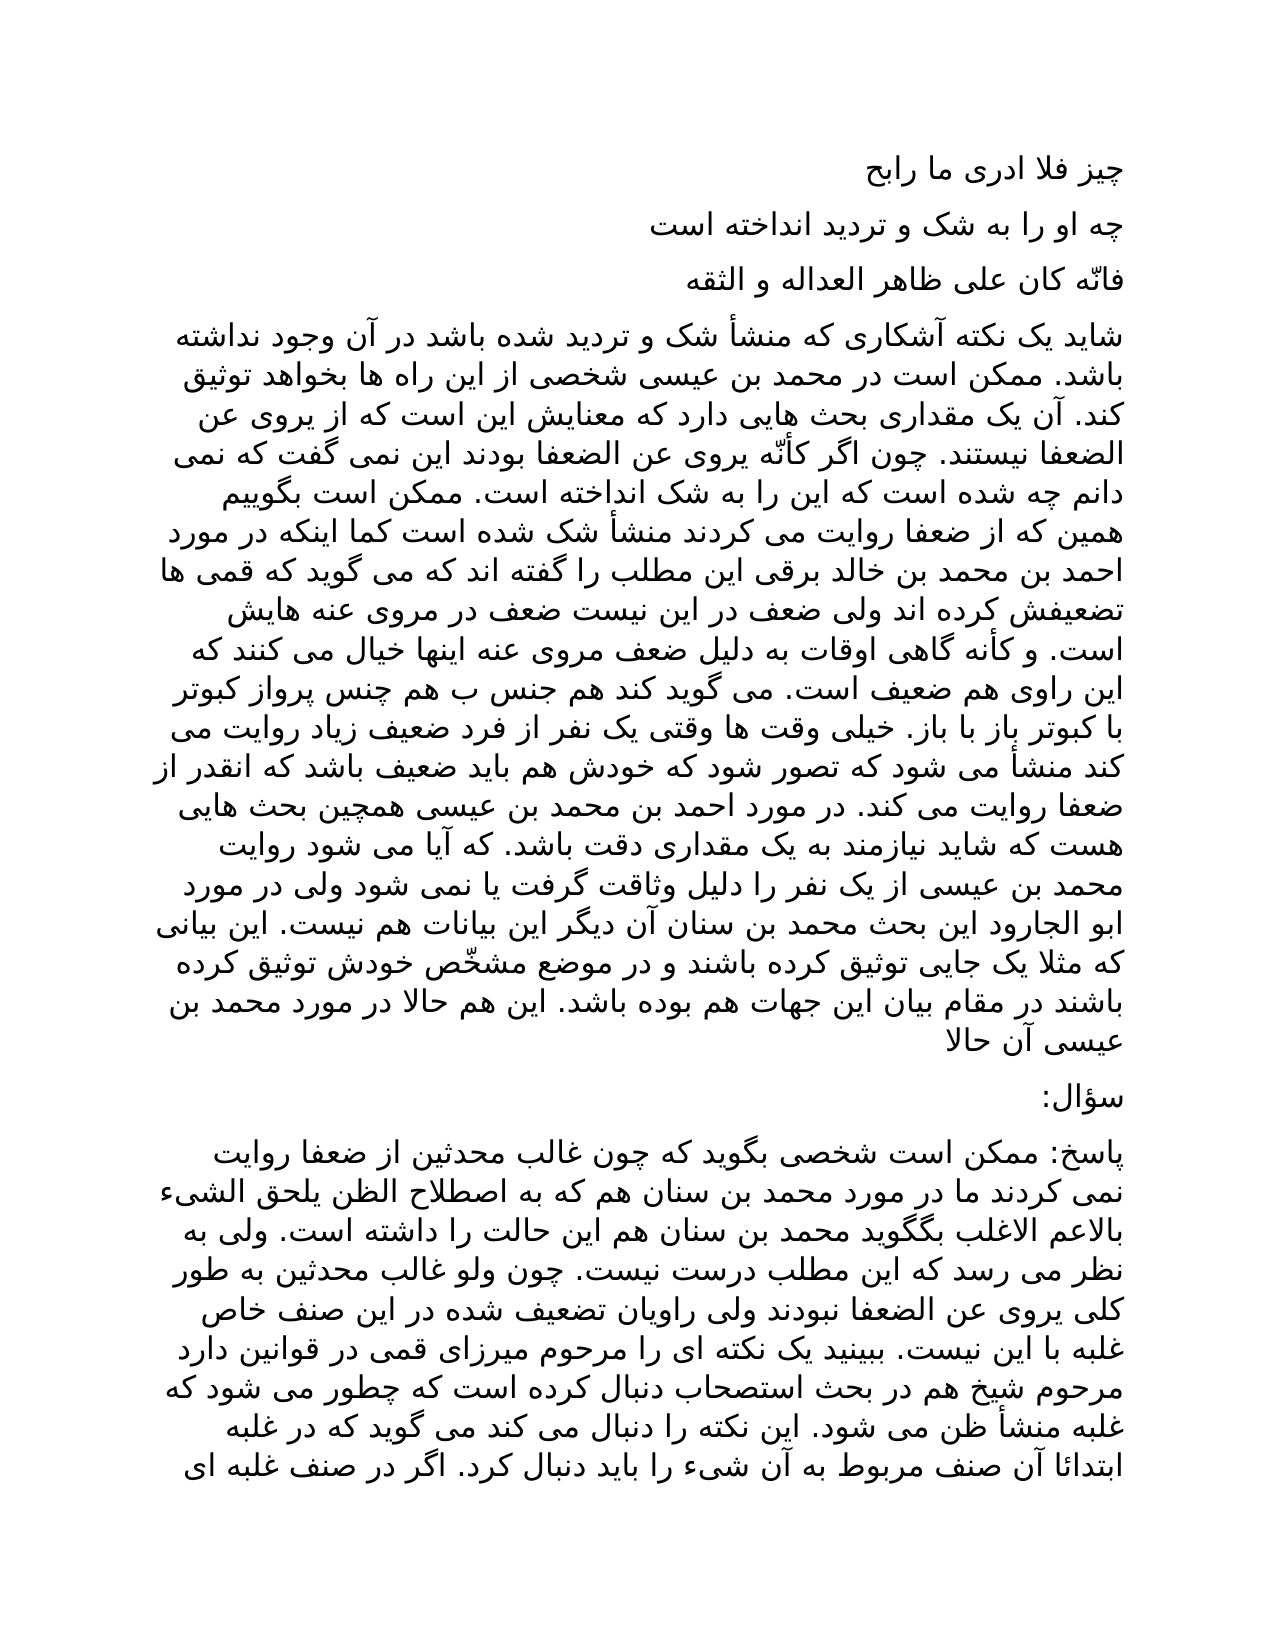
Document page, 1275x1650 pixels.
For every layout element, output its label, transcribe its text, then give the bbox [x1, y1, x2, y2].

text شاید یک نکته آشکاری که منشأ شک و تردید شده باشد در آن وجود نداشته باشد. ممکن است در محمد بن عیسی شخصی از این راه ها بخواهد توثیق کند. آن یک مقداری بحث هایی دارد که معنایش این است که از یروی عن الضعفا نیستند. چون اگر کأنّه یروی عن الضعفا بودند این نمی گفت که نمی دانم چه شده است که این را به شک انداخته است. ممکن است بگوییم همین که از ضعفا روایت می کردند منشأ شک شده است کما اینکه در مورد احمد بن محمد بن خالد برقی این مطلب را گفته اند که می گوید که قمی ها تضعیفش کرده اند ولی ضعف در این نیست ضعف در مروی عنه هایش است. و کأنه گاهی اوقات به دلیل ضعف مروی عنه اینها خیال می کنند که این راوی هم ضعیف است. می گوید کند هم جنس ب هم چنس پرواز کبوتر با کبوتر باز با باز. خیلی وقت ها وقتی یک نفر از فرد ضعیف زیاد روایت می کند منشأ می شود که تصور شود که خودش هم باید ضعیف باشد که انقدر از ضعفا روایت می کند. در مورد احمد بن محمد بن عیسی همچین بحث هایی هست که شاید نیازمند به یک مقداری دقت باشد. که آیا می شود روایت محمد بن عیسی از یک نفر را دلیل وثاقت گرفت یا نمی شود ولی در مورد ابو الجارود این بحث محمد بن سنان آن دیگر این بیانات هم نیست. این بیانی که مثلا یک جایی توثیق کرده باشند و در موضع مشخّص خودش توثیق کرده باشند در مقام بیان این جهات هم بوده باشد. این هم حالا در مورد محمد بن عیسی آن حالا [150, 317, 1125, 1059]
text سؤال: [150, 1078, 1125, 1115]
text فانّه کان علی ظاهر العداله و الثقه [150, 262, 1125, 298]
text چیز فلا ادری ما رابح [150, 150, 1125, 186]
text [150, 1134, 1125, 1484]
text چه او را به شک و تردید انداخته است [150, 206, 1125, 242]
